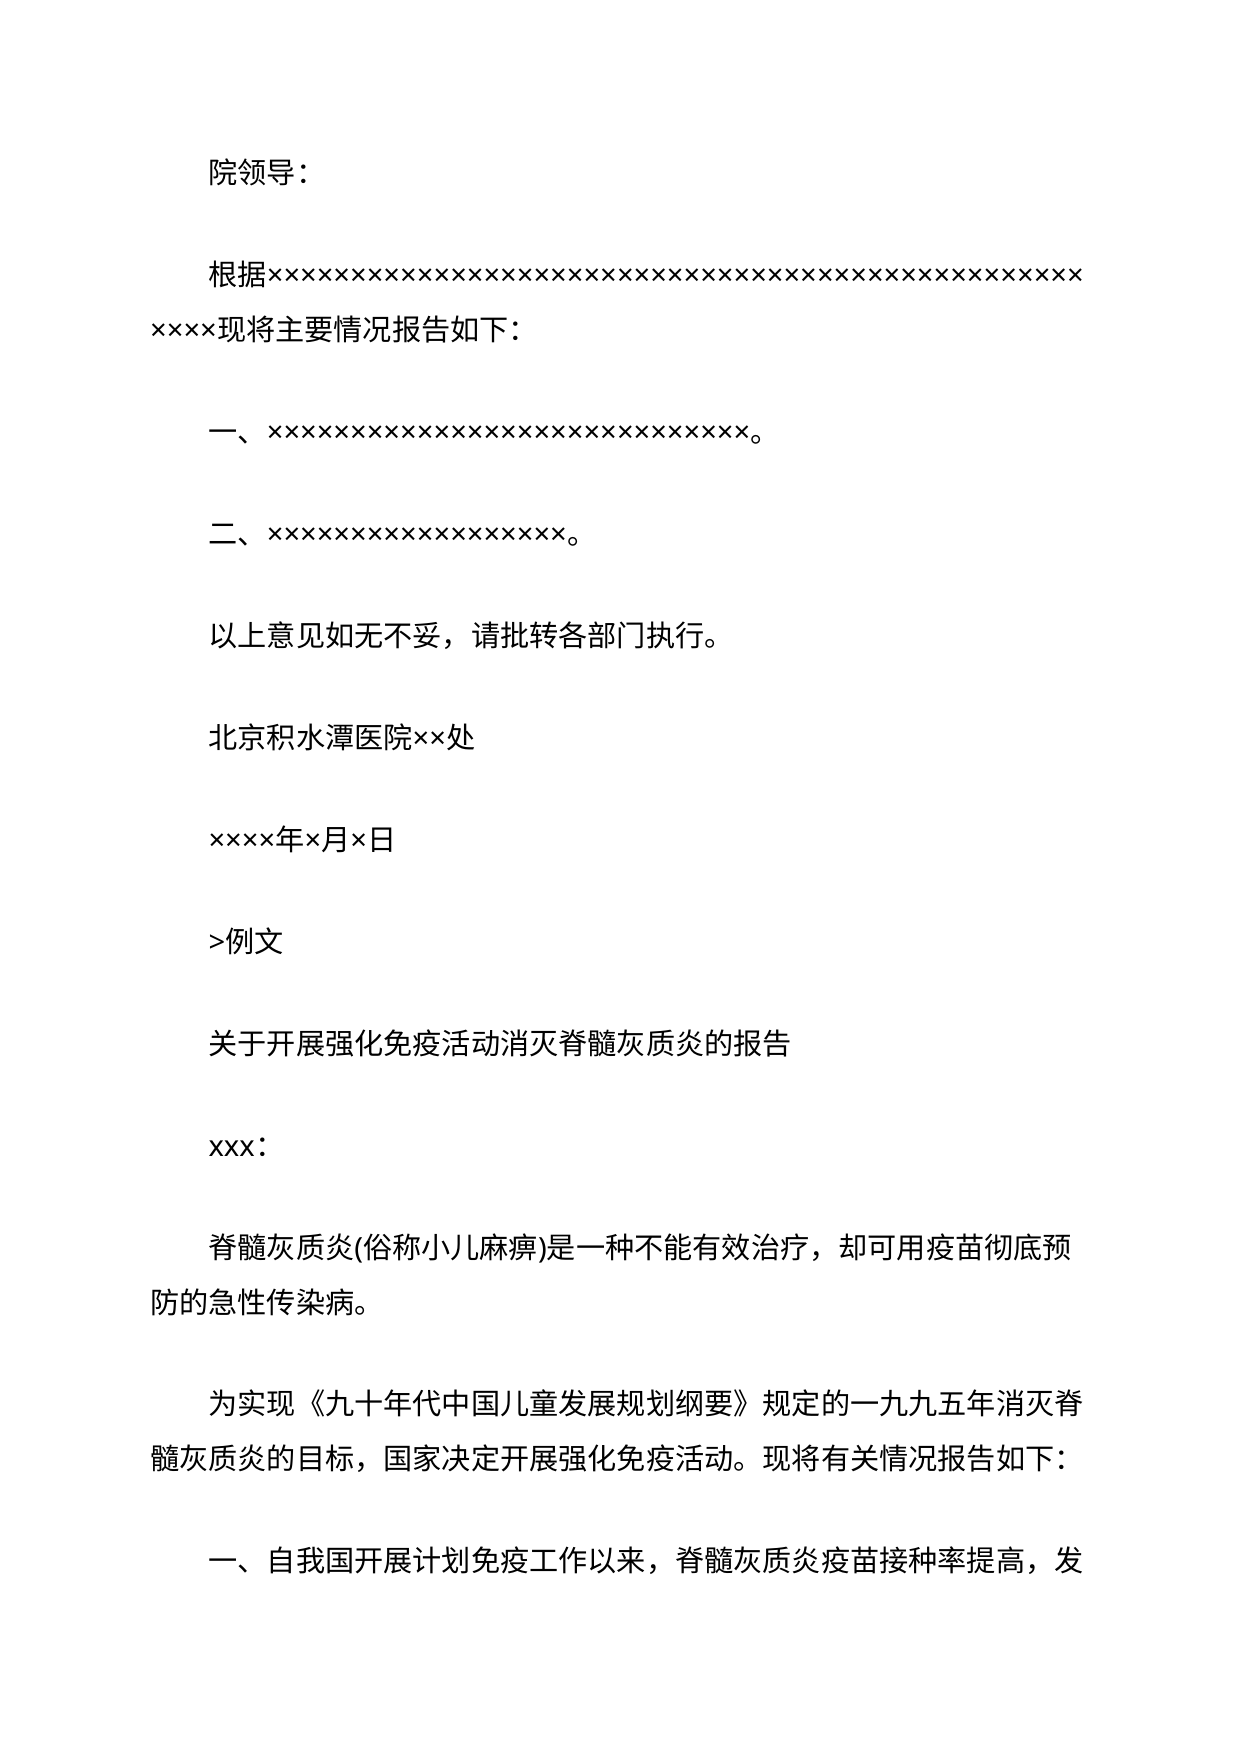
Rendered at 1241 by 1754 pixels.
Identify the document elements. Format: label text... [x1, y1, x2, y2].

text 关于开展强化免疫活动消灭脊髓灰质炎的报告 [150, 1020, 1090, 1063]
text >例文 [150, 918, 1090, 961]
text 脊髓灰质炎(俗称小儿麻痹)是一种不能有效治疗，却可用疫苗彻底预防的急性传染病。 [150, 1224, 1090, 1321]
text 为实现《九十年代中国儿童发展规划纲要》规定的一九九五年消灭脊髓灰质炎的目标，国家决定开展强化免疫活动。现将有关情况报告如下： [150, 1381, 1090, 1478]
text 以上意见如无不妥，请批转各部门执行。 [150, 613, 1090, 655]
text 一、×××××××××××××××××××××××××××××。 [150, 409, 1090, 451]
text 根据×××××××××××××××××××××××××××××××××××××××××××××××××××××现将主要情况报告如下： [150, 252, 1090, 349]
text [150, 1538, 1090, 1580]
text 院领导： [150, 150, 1090, 192]
text 北京积水潭医院××处 [150, 714, 1090, 757]
text xxx： [150, 1122, 1090, 1164]
text ××××年×月×日 [150, 816, 1090, 859]
text 二、××××××××××××××××××。 [150, 511, 1090, 553]
